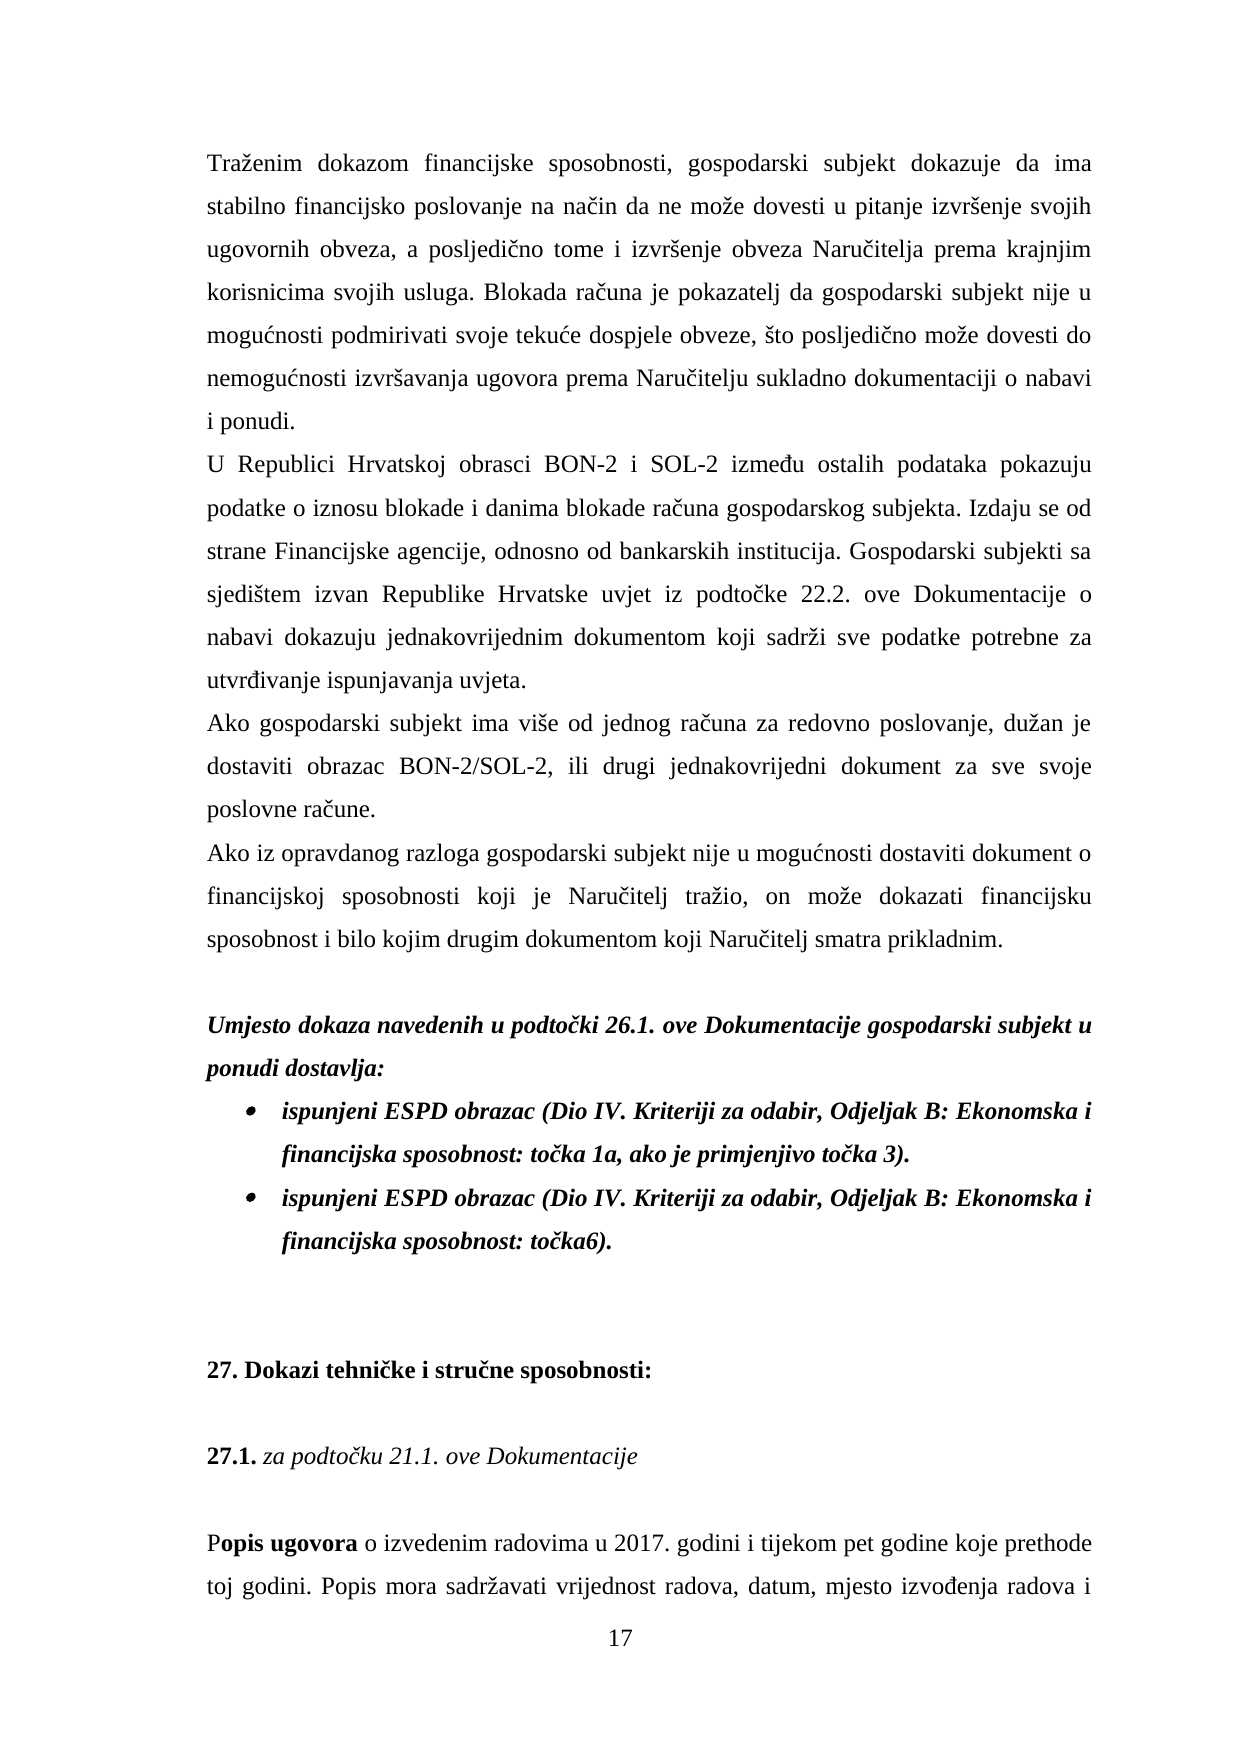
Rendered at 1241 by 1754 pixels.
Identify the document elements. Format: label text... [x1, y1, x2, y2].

text Ako gospodarski subjekt ima više od jednog računa za redovno poslovanje, dužan je dostaviti obrazac BON-2/SOL-2, ili drugi jednakovrijedni dokument za sve svoje poslovne račune. [207, 708, 1093, 823]
list ispunjeni ESPD obrazac (Dio IV. Kriteriji za odabir, Odjeljak B: Ekonomska i financijska sposobnost: točka6). [244, 1183, 1093, 1254]
text Ako iz opravdanog razloga gospodarski subjekt nije u mogućnosti dostaviti dokument o financijskoj sposobnosti koji je Naručitelj tražio, on može dokazati financijsku sposobnost i bilo kojim drugim dokumentom koji Naručitelj smatra prikladnim. [207, 838, 1093, 953]
list ispunjeni ESPD obrazac (Dio IV. Kriteriji za odabir, Odjeljak B: Ekonomska i financijska sposobnost: točka 1a, ako je primjenjivo točka 3). [244, 1096, 1093, 1168]
text U Republici Hrvatskoj obrasci BON-2 i SOL-2 između ostalih podataka pokazuju podatke o iznosu blokade i danima blokade računa gospodarskog subjekta. Izdaju se od strane Financijske agencije, odnosno od bankarskih institucija. Gospodarski subjekti sa sjedištem izvan Republike Hrvatske uvjet iz podtočke 22.2. ove Dokumentacije o nabavi dokazuju jednakovrijednim dokumentom koji sadrži sve podatke potrebne za utvrđivanje ispunjavanja uvjeta. [207, 449, 1093, 694]
text Umjesto dokaza navedenih u podtočki 26.1. ove Dokumentacije gospodarski subjekt u ponudi dostavlja: [207, 1010, 1093, 1082]
text Traženim dokazom financijske sposobnosti, gospodarski subjekt dokazuje da ima stabilno financijsko poslovanje na način da ne može dovesti u pitanje izvršenje svojih ugovornih obveza, a posljedično tome i izvršenje obveza Naručitelja prema krajnjim korisnicima svojih usluga. Blokada računa je pokazatelj da gospodarski subjekt nije u mogućnosti podmirivati svoje tekuće dospjele obveze, što posljedično može dovesti do nemogućnosti izvršavanja ugovora prema Naručitelju sukladno dokumentaciji o nabavi i ponudi. [207, 148, 1093, 435]
text 27. Dokazi tehničke i stručne sposobnosti: [207, 1355, 1093, 1384]
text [207, 1528, 1093, 1599]
text 27.1. za podtočku 21.1. ove Dokumentacije [207, 1441, 1093, 1470]
